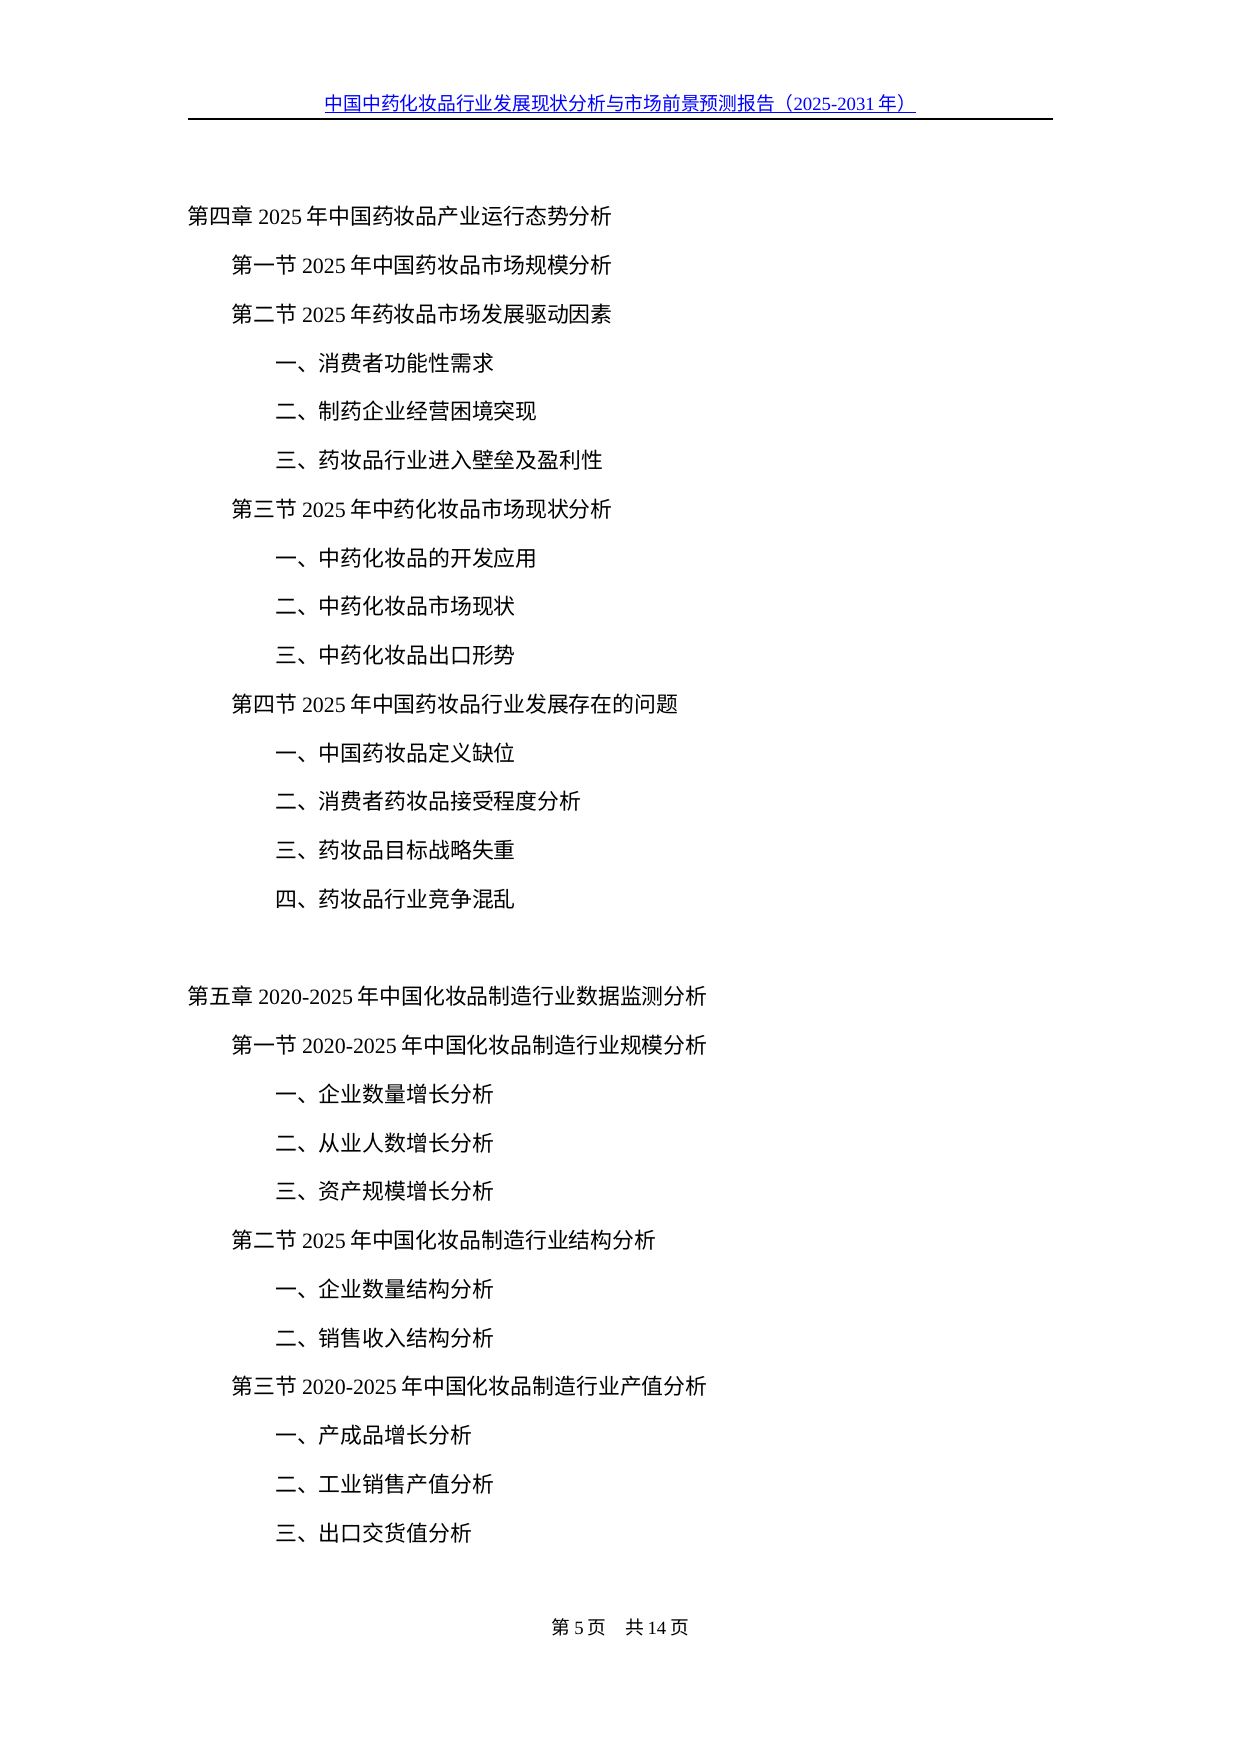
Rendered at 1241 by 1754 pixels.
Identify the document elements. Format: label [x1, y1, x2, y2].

text [187, 150, 1053, 1548]
